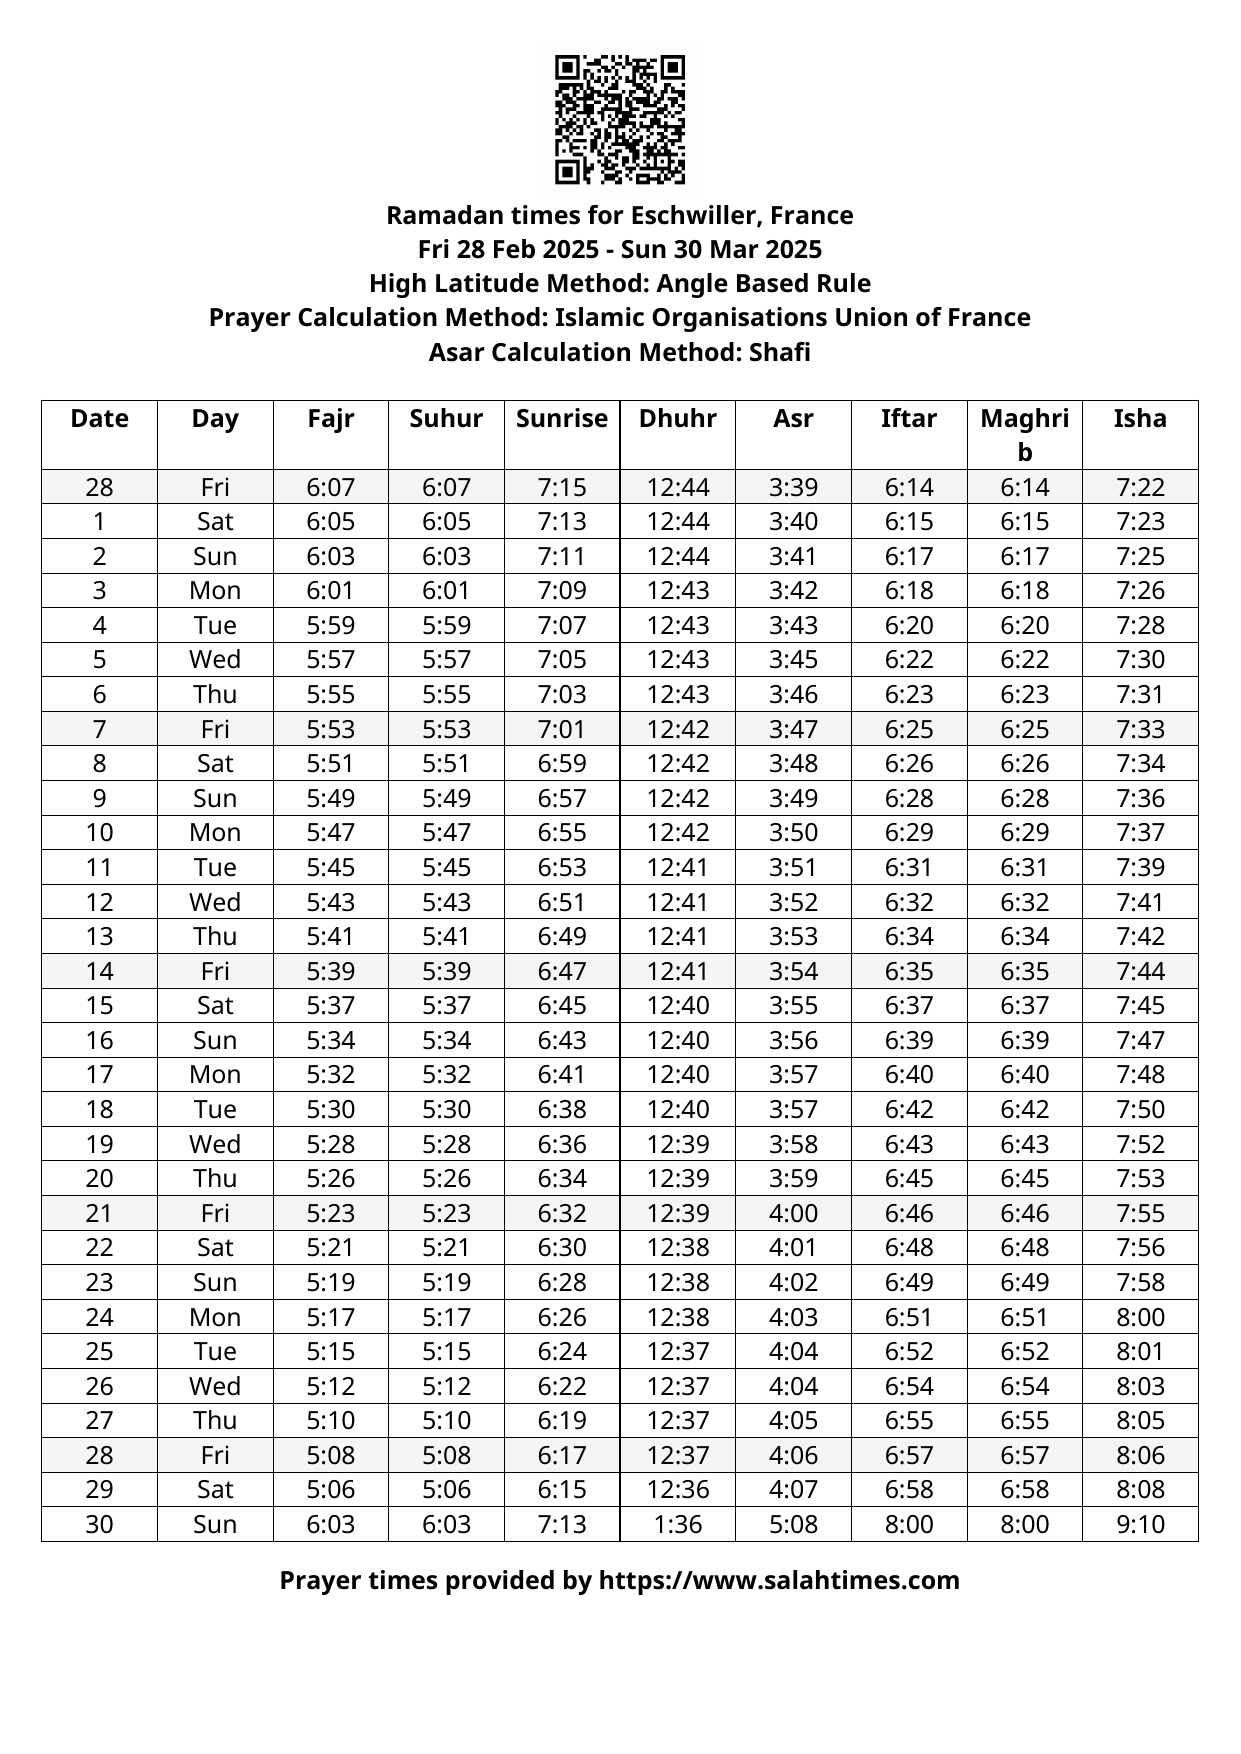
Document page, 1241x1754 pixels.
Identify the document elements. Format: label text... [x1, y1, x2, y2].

table_cell 6:31 [968, 850, 1082, 884]
table_cell 1:36 [621, 1507, 735, 1541]
table_cell 16 [42, 1023, 157, 1057]
table_cell 5:41 [389, 919, 504, 953]
table_cell 4:06 [736, 1438, 851, 1472]
table_cell 12:38 [621, 1300, 735, 1333]
table_cell 5:17 [274, 1300, 388, 1333]
table_cell 6:46 [852, 1196, 967, 1229]
table_cell 20 [42, 1161, 157, 1195]
table_cell 5:59 [389, 608, 504, 642]
table_cell 5:30 [274, 1092, 388, 1126]
table_cell 7:05 [505, 643, 619, 676]
table_cell 6:25 [968, 712, 1082, 745]
table_cell 6:19 [505, 1404, 619, 1437]
table_cell 5:26 [274, 1161, 388, 1195]
picture [542, 41, 699, 198]
table_cell 7:31 [1083, 677, 1198, 711]
table_cell 6:05 [274, 504, 388, 538]
table_cell 6:43 [968, 1127, 1082, 1160]
table_cell 6:40 [968, 1058, 1082, 1091]
table_cell 4:01 [736, 1231, 851, 1264]
table_cell Tue [158, 850, 273, 884]
table_cell 6:20 [968, 608, 1082, 642]
table_cell Tue [158, 608, 273, 642]
table_cell 5 [42, 643, 157, 676]
table_cell 4:02 [736, 1265, 851, 1299]
table_cell 7:58 [1083, 1265, 1198, 1299]
table_cell Sat [158, 746, 273, 780]
table_cell 7:42 [1083, 919, 1198, 953]
text Prayer Calculation Method: Islamic Organisations Union of France [42, 300, 1198, 334]
table_cell 6:45 [852, 1161, 967, 1195]
table_cell 7:47 [1083, 1023, 1198, 1057]
table_cell Wed [158, 1127, 273, 1160]
table_cell 8:00 [1083, 1300, 1198, 1333]
table_cell 5:57 [274, 643, 388, 676]
table_cell 12:42 [621, 816, 735, 849]
table_cell 7:56 [1083, 1231, 1198, 1264]
table_cell 6:23 [852, 677, 967, 711]
table_cell 6:17 [968, 539, 1082, 572]
table_cell 3:47 [736, 712, 851, 745]
table_cell 6:52 [852, 1334, 967, 1368]
table_cell Fri [158, 954, 273, 987]
table_cell 6:57 [852, 1438, 967, 1472]
table_cell 12:43 [621, 608, 735, 642]
table_cell 6:29 [852, 816, 967, 849]
table_cell 19 [42, 1127, 157, 1160]
table_cell 12:42 [621, 746, 735, 780]
table_cell 5:43 [274, 885, 388, 918]
table_cell Mon [158, 1300, 273, 1333]
table_cell 5:34 [274, 1023, 388, 1057]
table_cell 7:37 [1083, 816, 1198, 849]
table_cell 7:34 [1083, 746, 1198, 780]
table_cell 1 [42, 504, 157, 538]
table_cell 7:33 [1083, 712, 1198, 745]
table_cell 3:46 [736, 677, 851, 711]
table_cell Sat [158, 1231, 273, 1264]
table_cell Fri [158, 1196, 273, 1229]
table_cell 12:42 [621, 712, 735, 745]
table_cell 14 [42, 954, 157, 987]
table_cell 13 [42, 919, 157, 953]
table_cell 28 [42, 1438, 157, 1472]
table_cell 6:15 [968, 504, 1082, 538]
table_cell 6:32 [968, 885, 1082, 918]
table_cell 8:08 [1083, 1473, 1198, 1506]
table_cell 6:34 [505, 1161, 619, 1195]
table_cell Sun [158, 781, 273, 814]
table_cell 12:40 [621, 1092, 735, 1126]
table_cell 6:48 [968, 1231, 1082, 1264]
table_cell 7:45 [1083, 989, 1198, 1022]
table_cell 6:07 [389, 470, 504, 503]
table_cell 4 [42, 608, 157, 642]
table_cell 3:48 [736, 746, 851, 780]
table_cell 7:23 [1083, 504, 1198, 538]
table_cell 6:46 [968, 1196, 1082, 1229]
table_cell 7:41 [1083, 885, 1198, 918]
table_cell 6:22 [852, 643, 967, 676]
table_cell 5:37 [274, 989, 388, 1022]
table_cell 5:06 [274, 1473, 388, 1506]
table_cell 6:58 [852, 1473, 967, 1506]
table_cell 5:12 [389, 1369, 504, 1402]
table_cell 6:47 [505, 954, 619, 987]
table_cell 12:40 [621, 1058, 735, 1091]
table_cell 7:30 [1083, 643, 1198, 676]
table_cell 6:15 [852, 504, 967, 538]
table_cell 6:38 [505, 1092, 619, 1126]
table_cell 6:49 [505, 919, 619, 953]
table_cell 12:43 [621, 643, 735, 676]
table_cell 7:03 [505, 677, 619, 711]
table_cell 3:45 [736, 643, 851, 676]
table_cell 6:45 [968, 1161, 1082, 1195]
table_cell Sat [158, 1473, 273, 1506]
table_cell 7:44 [1083, 954, 1198, 987]
table_cell 6:48 [852, 1231, 967, 1264]
table_cell 5:15 [274, 1334, 388, 1368]
table_cell 12:38 [621, 1265, 735, 1299]
table_cell 4:04 [736, 1369, 851, 1402]
table_cell 12:38 [621, 1231, 735, 1264]
table_cell Sun [158, 1023, 273, 1057]
table_cell 12:37 [621, 1369, 735, 1402]
text High Latitude Method: Angle Based Rule [42, 266, 1198, 300]
table_cell 3:42 [736, 574, 851, 607]
table_cell 12:41 [621, 954, 735, 987]
table_cell 5:57 [389, 643, 504, 676]
table_header Iftar [852, 401, 967, 469]
table_cell 7:53 [1083, 1161, 1198, 1195]
table_cell 6:07 [274, 470, 388, 503]
table_cell 21 [42, 1196, 157, 1229]
table_cell 6:42 [968, 1092, 1082, 1126]
table_cell 6:57 [968, 1438, 1082, 1472]
table_cell 6:41 [505, 1058, 619, 1091]
table_cell Sat [158, 504, 273, 538]
table_cell 6:34 [852, 919, 967, 953]
table_cell 5:08 [274, 1438, 388, 1472]
table_cell 5:39 [274, 954, 388, 987]
table_cell 3:52 [736, 885, 851, 918]
table_cell 6:31 [852, 850, 967, 884]
table_cell 6:55 [852, 1404, 967, 1437]
table_cell 12:39 [621, 1127, 735, 1160]
table_cell 7:22 [1083, 470, 1198, 503]
table_cell 3:51 [736, 850, 851, 884]
table_cell 3:53 [736, 919, 851, 953]
table_cell 5:23 [274, 1196, 388, 1229]
table_cell 6:22 [968, 643, 1082, 676]
table_cell Wed [158, 885, 273, 918]
table_cell 7:15 [505, 470, 619, 503]
table_cell 3 [42, 574, 157, 607]
table_cell 28 [42, 470, 157, 503]
table_cell 6:29 [968, 816, 1082, 849]
table_cell 12:36 [621, 1473, 735, 1506]
table_cell 5:19 [274, 1265, 388, 1299]
table_cell Thu [158, 677, 273, 711]
table_cell 6:39 [968, 1023, 1082, 1057]
table_cell 12:37 [621, 1334, 735, 1368]
table_cell 6:20 [852, 608, 967, 642]
table_cell 6:55 [505, 816, 619, 849]
table_cell 5:28 [389, 1127, 504, 1160]
table_cell 6:51 [852, 1300, 967, 1333]
table_cell 5:08 [736, 1507, 851, 1541]
table_cell 7 [42, 712, 157, 745]
table_cell 3:58 [736, 1127, 851, 1160]
table_cell 4:05 [736, 1404, 851, 1437]
table_cell 6:43 [852, 1127, 967, 1160]
table_cell 11 [42, 850, 157, 884]
table_cell 6:58 [968, 1473, 1082, 1506]
table_cell 23 [42, 1265, 157, 1299]
table_cell 6:23 [968, 677, 1082, 711]
table_cell Mon [158, 816, 273, 849]
table_cell 12:37 [621, 1438, 735, 1472]
table_cell 6:17 [852, 539, 967, 572]
table_cell Wed [158, 1369, 273, 1402]
table_cell 5:47 [389, 816, 504, 849]
table_cell 6:54 [852, 1369, 967, 1402]
table_cell 7:55 [1083, 1196, 1198, 1229]
table_cell 5:47 [274, 816, 388, 849]
table_cell 3:55 [736, 989, 851, 1022]
table_cell 24 [42, 1300, 157, 1333]
table_cell Sat [158, 989, 273, 1022]
text Ramadan times for Eschwiller, France [42, 198, 1198, 232]
table_cell 3:57 [736, 1092, 851, 1126]
table_cell 7:50 [1083, 1092, 1198, 1126]
table_cell 5:26 [389, 1161, 504, 1195]
table_cell 5:08 [389, 1438, 504, 1472]
table_cell 9:10 [1083, 1507, 1198, 1541]
table_cell 9 [42, 781, 157, 814]
table_cell 12:43 [621, 574, 735, 607]
table_cell 6:49 [968, 1265, 1082, 1299]
table_cell 7:52 [1083, 1127, 1198, 1160]
table_cell 8:03 [1083, 1369, 1198, 1402]
table_cell 12:40 [621, 989, 735, 1022]
table_cell 5:51 [274, 746, 388, 780]
table_cell 6:03 [274, 1507, 388, 1541]
table_cell 3:59 [736, 1161, 851, 1195]
table_cell 30 [42, 1507, 157, 1541]
table_cell 6:32 [852, 885, 967, 918]
table_cell 7:25 [1083, 539, 1198, 572]
table_cell Fri [158, 1438, 273, 1472]
table_cell Thu [158, 1404, 273, 1437]
table_cell Fri [158, 470, 273, 503]
table_cell 6:42 [852, 1092, 967, 1126]
table_cell Wed [158, 643, 273, 676]
table_cell 5:49 [274, 781, 388, 814]
table_cell 5:21 [274, 1231, 388, 1264]
table_header Dhuhr [621, 401, 735, 469]
table_cell 12:41 [621, 919, 735, 953]
table_cell 12:41 [621, 850, 735, 884]
table_cell 6:26 [852, 746, 967, 780]
table_cell 5:06 [389, 1473, 504, 1506]
table_cell 6:14 [852, 470, 967, 503]
table_cell 5:30 [389, 1092, 504, 1126]
table_cell 7:13 [505, 1507, 619, 1541]
table_cell 5:37 [389, 989, 504, 1022]
table_cell 5:59 [274, 608, 388, 642]
table_cell 6:25 [852, 712, 967, 745]
table_header Maghrib [968, 401, 1082, 469]
table_cell 3:41 [736, 539, 851, 572]
table_cell 2 [42, 539, 157, 572]
table_header Day [158, 401, 273, 469]
table_cell 8:00 [852, 1507, 967, 1541]
table_cell 3:39 [736, 470, 851, 503]
table_header Suhur [389, 401, 504, 469]
table_cell 6 [42, 677, 157, 711]
table_cell 6:43 [505, 1023, 619, 1057]
table_cell 5:12 [274, 1369, 388, 1402]
table_cell 3:40 [736, 504, 851, 538]
table_cell 5:45 [389, 850, 504, 884]
table_cell 12:37 [621, 1404, 735, 1437]
table_cell 5:51 [389, 746, 504, 780]
table_cell 6:52 [968, 1334, 1082, 1368]
table_cell 5:32 [389, 1058, 504, 1091]
table_cell 6:14 [968, 470, 1082, 503]
table_cell 6:03 [274, 539, 388, 572]
table_cell 6:05 [389, 504, 504, 538]
table_cell 5:53 [274, 712, 388, 745]
table_cell 6:18 [852, 574, 967, 607]
table_cell 6:03 [389, 539, 504, 572]
table_cell Tue [158, 1092, 273, 1126]
table_cell 6:51 [968, 1300, 1082, 1333]
table_cell 6:28 [852, 781, 967, 814]
table_cell 27 [42, 1404, 157, 1437]
table_cell 6:32 [505, 1196, 619, 1229]
table_cell 6:26 [968, 746, 1082, 780]
table_cell 5:53 [389, 712, 504, 745]
table_cell 6:54 [968, 1369, 1082, 1402]
table_cell 25 [42, 1334, 157, 1368]
table_cell 17 [42, 1058, 157, 1091]
table_cell 7:07 [505, 608, 619, 642]
table_cell Thu [158, 1161, 273, 1195]
table_cell Mon [158, 1058, 273, 1091]
table_cell 12:44 [621, 539, 735, 572]
table_cell 6:36 [505, 1127, 619, 1160]
table_cell Sun [158, 539, 273, 572]
table_cell 8 [42, 746, 157, 780]
table_header Fajr [274, 401, 388, 469]
table_cell 6:37 [852, 989, 967, 1022]
table_cell 6:28 [968, 781, 1082, 814]
text Prayer times provided by https://www.salahtimes.com [42, 1563, 1198, 1597]
table_cell 6:24 [505, 1334, 619, 1368]
table_cell 7:13 [505, 504, 619, 538]
table_cell 6:53 [505, 850, 619, 884]
table_cell 7:28 [1083, 608, 1198, 642]
table_header Sunrise [505, 401, 619, 469]
table_cell 12:40 [621, 1023, 735, 1057]
table_cell 6:17 [505, 1438, 619, 1472]
table_header Asr [736, 401, 851, 469]
table_cell 5:45 [274, 850, 388, 884]
table_cell 15 [42, 989, 157, 1022]
table_cell 3:50 [736, 816, 851, 849]
table_cell 6:03 [389, 1507, 504, 1541]
table_cell 8:05 [1083, 1404, 1198, 1437]
table_cell 5:17 [389, 1300, 504, 1333]
table_cell 6:15 [505, 1473, 619, 1506]
table_cell 6:01 [274, 574, 388, 607]
table_cell 7:11 [505, 539, 619, 572]
table_cell 8:00 [968, 1507, 1082, 1541]
table_cell 26 [42, 1369, 157, 1402]
table_cell 6:30 [505, 1231, 619, 1264]
table_cell 10 [42, 816, 157, 849]
table_cell 6:22 [505, 1369, 619, 1402]
table_cell 7:39 [1083, 850, 1198, 884]
table_cell 22 [42, 1231, 157, 1264]
table_cell 8:06 [1083, 1438, 1198, 1472]
table_cell 18 [42, 1092, 157, 1126]
table_cell 6:40 [852, 1058, 967, 1091]
table_cell 5:49 [389, 781, 504, 814]
table_cell 12:39 [621, 1196, 735, 1229]
table_cell 7:09 [505, 574, 619, 607]
table_cell 6:59 [505, 746, 619, 780]
table_cell 5:39 [389, 954, 504, 987]
table_cell 29 [42, 1473, 157, 1506]
table_cell 5:55 [389, 677, 504, 711]
table_cell 5:19 [389, 1265, 504, 1299]
table_cell Fri [158, 712, 273, 745]
table_cell 12:41 [621, 885, 735, 918]
table_cell 5:10 [274, 1404, 388, 1437]
table_cell 6:34 [968, 919, 1082, 953]
table_cell 6:35 [968, 954, 1082, 987]
table_cell 6:26 [505, 1300, 619, 1333]
table_cell 6:35 [852, 954, 967, 987]
table_cell 5:43 [389, 885, 504, 918]
table_cell 4:00 [736, 1196, 851, 1229]
table_cell Tue [158, 1334, 273, 1368]
table_cell 6:55 [968, 1404, 1082, 1437]
table_cell 3:43 [736, 608, 851, 642]
table_cell 6:39 [852, 1023, 967, 1057]
table_cell 12:42 [621, 781, 735, 814]
table_cell 12:44 [621, 470, 735, 503]
table_cell 12:39 [621, 1161, 735, 1195]
table_cell 6:18 [968, 574, 1082, 607]
table_cell 7:36 [1083, 781, 1198, 814]
table_cell 3:56 [736, 1023, 851, 1057]
table_cell Sun [158, 1265, 273, 1299]
table_cell 5:34 [389, 1023, 504, 1057]
table_cell 12 [42, 885, 157, 918]
table_cell 4:04 [736, 1334, 851, 1368]
table_cell 6:57 [505, 781, 619, 814]
table_cell 5:32 [274, 1058, 388, 1091]
text Fri 28 Feb 2025 - Sun 30 Mar 2025 [42, 232, 1198, 266]
table_cell 5:15 [389, 1334, 504, 1368]
table_cell 7:48 [1083, 1058, 1198, 1091]
table_cell 8:01 [1083, 1334, 1198, 1368]
table_cell 5:28 [274, 1127, 388, 1160]
table_cell Sun [158, 1507, 273, 1541]
table_cell 7:01 [505, 712, 619, 745]
table_cell Thu [158, 919, 273, 953]
table_cell 6:45 [505, 989, 619, 1022]
table_cell 6:01 [389, 574, 504, 607]
table_header Isha [1083, 401, 1198, 469]
table_cell 3:57 [736, 1058, 851, 1091]
table_cell 12:43 [621, 677, 735, 711]
table_cell 5:55 [274, 677, 388, 711]
table_cell 4:07 [736, 1473, 851, 1506]
table_cell 6:37 [968, 989, 1082, 1022]
table_cell 4:03 [736, 1300, 851, 1333]
text Asar Calculation Method: Shafi [42, 334, 1198, 368]
table_cell 5:21 [389, 1231, 504, 1264]
table_cell 5:41 [274, 919, 388, 953]
table_cell 6:28 [505, 1265, 619, 1299]
table_cell 3:54 [736, 954, 851, 987]
table_cell 5:10 [389, 1404, 504, 1437]
table_cell 12:44 [621, 504, 735, 538]
table_cell 6:49 [852, 1265, 967, 1299]
table_header Date [42, 401, 157, 469]
table_cell Mon [158, 574, 273, 607]
table_cell 6:51 [505, 885, 619, 918]
table_cell 5:23 [389, 1196, 504, 1229]
table_cell 3:49 [736, 781, 851, 814]
table_cell 7:26 [1083, 574, 1198, 607]
